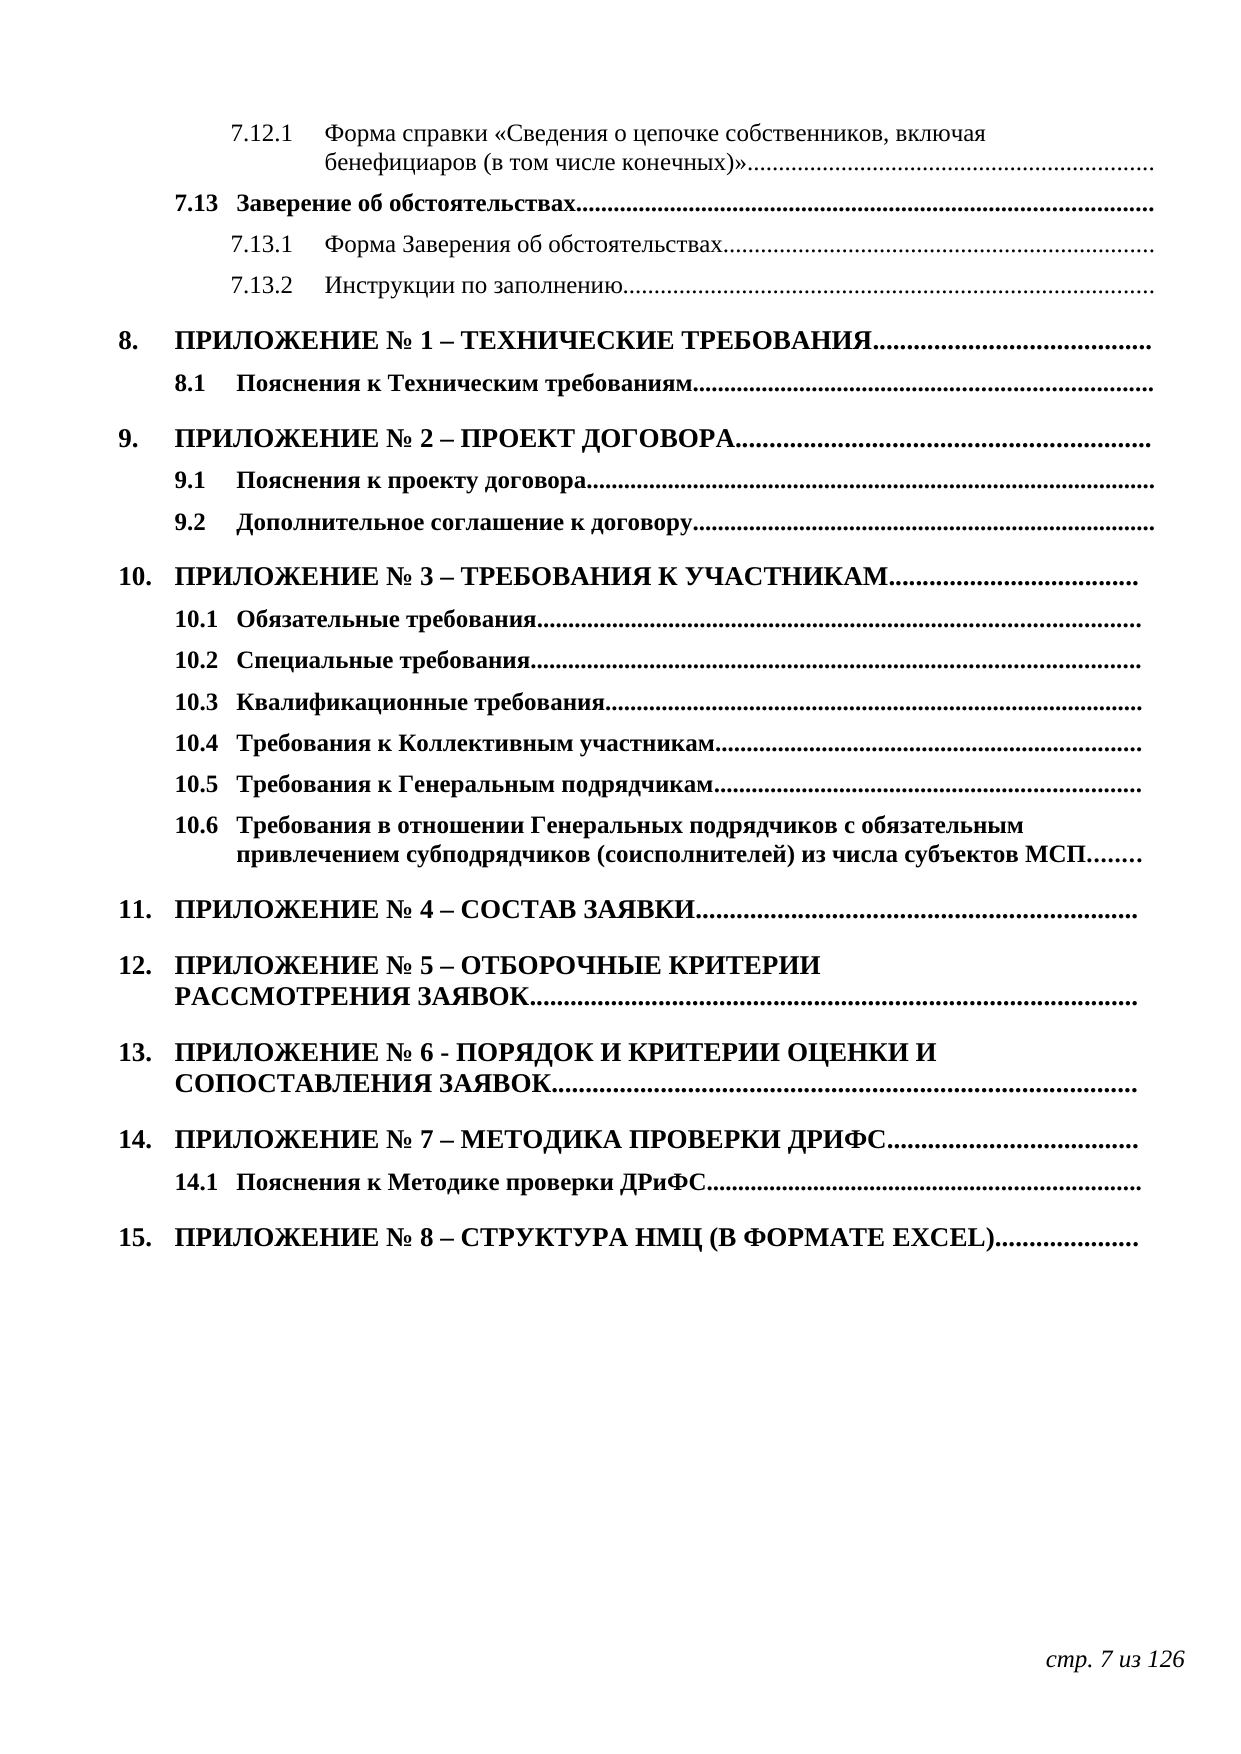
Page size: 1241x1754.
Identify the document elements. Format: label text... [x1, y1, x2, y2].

text 13. ПРИЛОЖЕНИЕ № 6 - ПОРЯДОК И КРИТЕРИИ ОЦЕНКИ И СОПОСТАВЛЕНИЯ ЗАЯВОК 116 [118, 1036, 1063, 1098]
text 10.4 Требования к Коллективным участникам 107 [174, 728, 1093, 757]
text 7.13 Заверение об обстоятельствах 90 [174, 188, 1093, 217]
text 9.1 Пояснения к проекту договора 96 [174, 465, 1093, 494]
text 7.13.2 Инструкции по заполнению 94 [230, 271, 1063, 299]
text 10.5 Требования к Генеральным подрядчикам 107 [174, 769, 1093, 798]
text 10.3 Квалификационные требования 106 [174, 687, 1093, 715]
text 12. ПРИЛОЖЕНИЕ № 5 – ОТБОРОЧНЫЕ КРИТЕРИИ РАССМОТРЕНИЯ ЗАЯВОК 112 [118, 949, 1063, 1011]
text 10. ПРИЛОЖЕНИЕ № 3 – ТРЕБОВАНИЯ К УЧАСТНИКАМ 101 [118, 560, 1063, 592]
text 9.2 Дополнительное соглашение к договору 97 [174, 507, 1093, 535]
text 10.1 Обязательные требования 101 [174, 604, 1093, 633]
text 14.1 Пояснения к Методике проверки ДРиФС 120 [174, 1167, 1093, 1196]
text 7.12.1 Форма справки «Сведения о цепочке собственников, включая бенефициаров (в том числе конечных)» 84 [230, 118, 1063, 176]
text 11. ПРИЛОЖЕНИЕ № 4 – СОСТАВ ЗАЯВКИ 110 [118, 893, 1063, 924]
text 8.1 Пояснения к Техническим требованиям 95 [174, 368, 1093, 397]
text 14. ПРИЛОЖЕНИЕ № 7 – МЕТОДИКА ПРОВЕРКИ ДРИФС 120 [118, 1123, 1063, 1155]
text 8. ПРИЛОЖЕНИЕ № 1 – ТЕХНИЧЕСКИЕ ТРЕБОВАНИЯ 95 [118, 324, 1063, 356]
text 7.13.1 Форма Заверения об обстоятельствах 90 [230, 229, 1063, 258]
text 15. ПРИЛОЖЕНИЕ № 8 – СТРУКТУРА НМЦ (в формате Excel) 121 [118, 1221, 1063, 1252]
text 10.6 Требования в отношении Генеральных подрядчиков с обязательным привлечением субподрядчиков (соисполнителей) из числа субъектов МСП 109 [174, 810, 1093, 868]
text 9. ПРИЛОЖЕНИЕ № 2 – ПРОЕКТ ДОГОВОРА 96 [118, 422, 1063, 453]
text 10.2 Специальные требования 105 [174, 645, 1093, 674]
